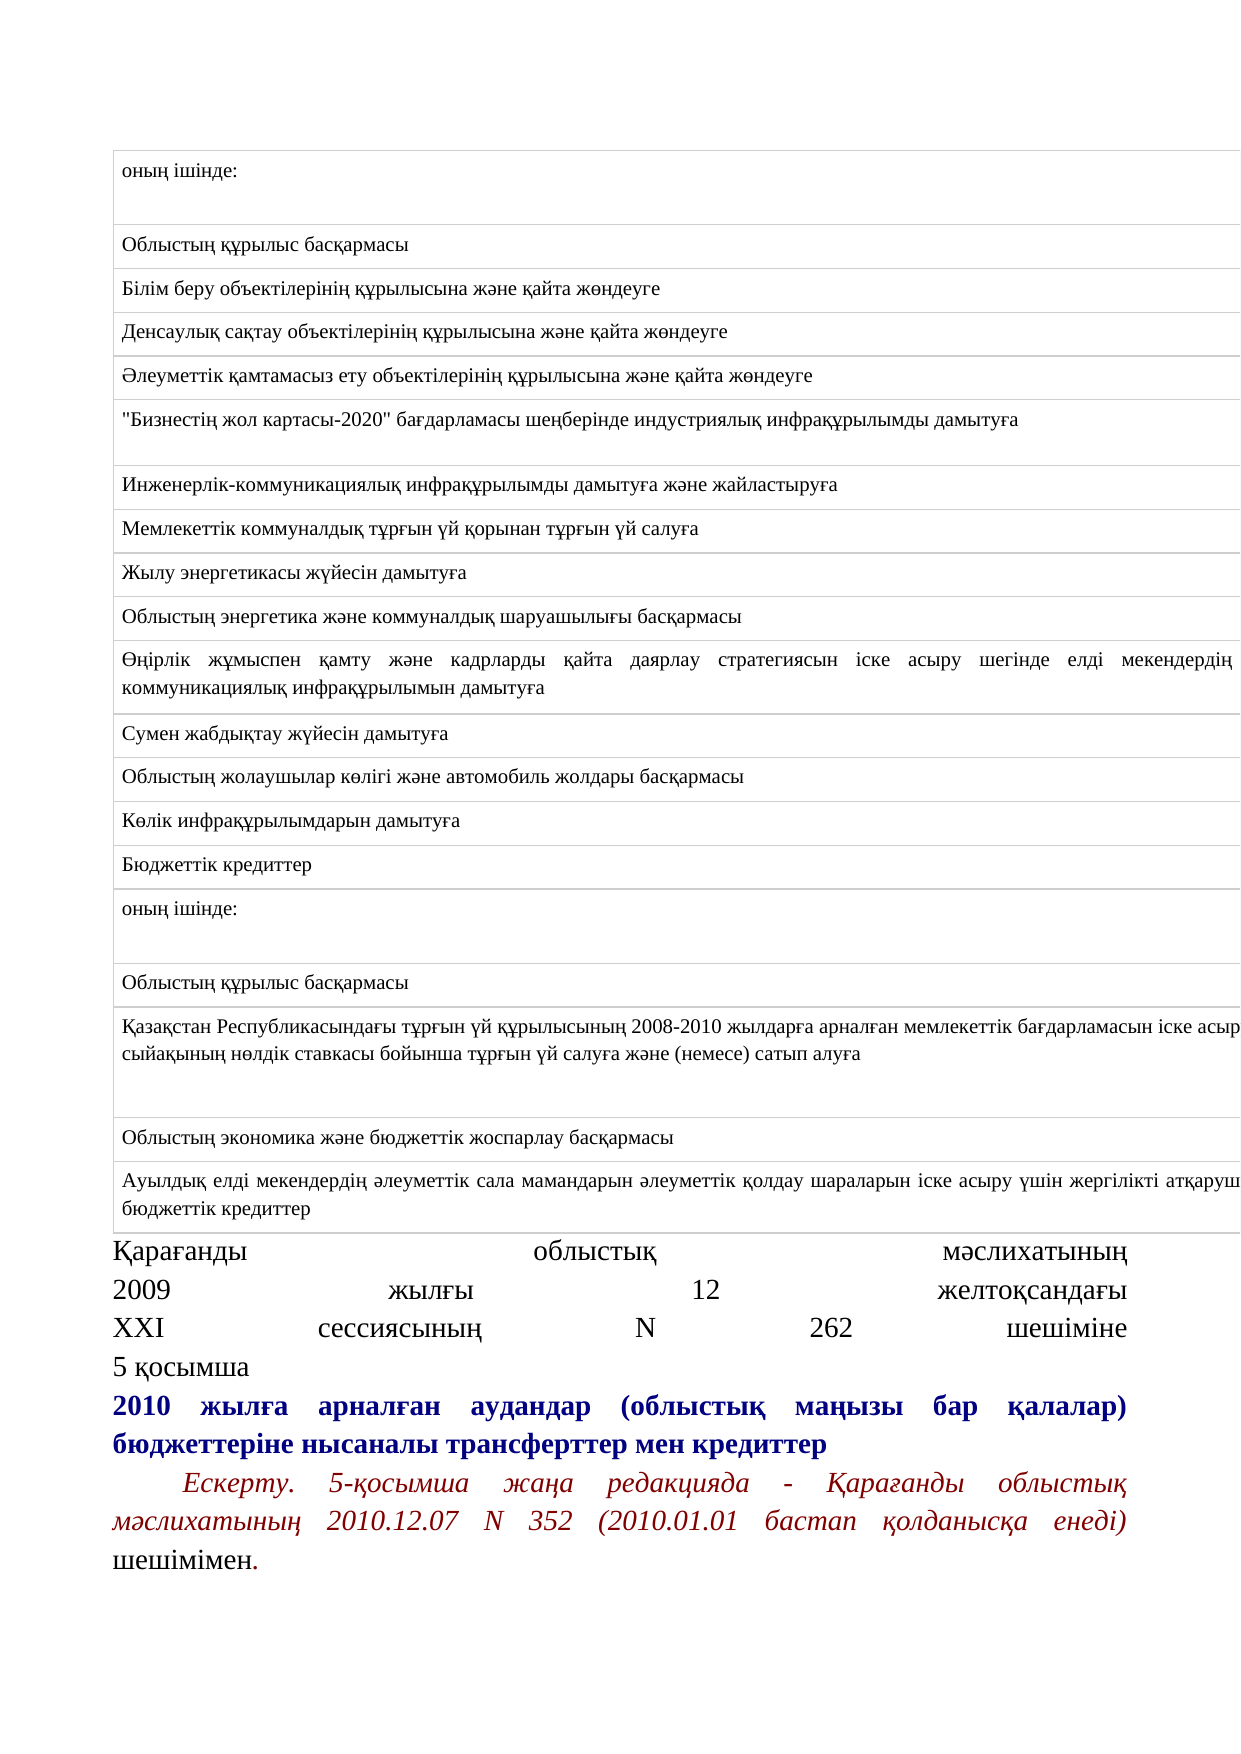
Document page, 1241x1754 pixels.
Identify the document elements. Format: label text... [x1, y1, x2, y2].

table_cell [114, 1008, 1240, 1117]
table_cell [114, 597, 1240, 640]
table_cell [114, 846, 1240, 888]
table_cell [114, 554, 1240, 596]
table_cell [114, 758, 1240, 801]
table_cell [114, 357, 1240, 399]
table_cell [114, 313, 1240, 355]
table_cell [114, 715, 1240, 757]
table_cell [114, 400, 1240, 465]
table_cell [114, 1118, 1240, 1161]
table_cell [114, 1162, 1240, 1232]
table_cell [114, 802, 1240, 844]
text 2010 жылға арналған аудандар (облыстық маңызы бар қалалар) бюджеттеріне нысаналы трансферттер мен кредиттер [112, 1388, 1128, 1460]
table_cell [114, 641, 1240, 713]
text Ескерту. 5-қосымша жаңа редакцияда - Қарағанды облыстық мәслихатының 2010.12.07 N 352 (2010.01.01 бастап қолданысқа енеді) шешімімен. [112, 1465, 1128, 1575]
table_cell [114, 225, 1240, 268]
text Қарағанды облыстық мәслихатының 2009 жылғы 12 желтоқсандағы XXI сессиясының N 262 шешіміне 5 қосымша [112, 1233, 1128, 1383]
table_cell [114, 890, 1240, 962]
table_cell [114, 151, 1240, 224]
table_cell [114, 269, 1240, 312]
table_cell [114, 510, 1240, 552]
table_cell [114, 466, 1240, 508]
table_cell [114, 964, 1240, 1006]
